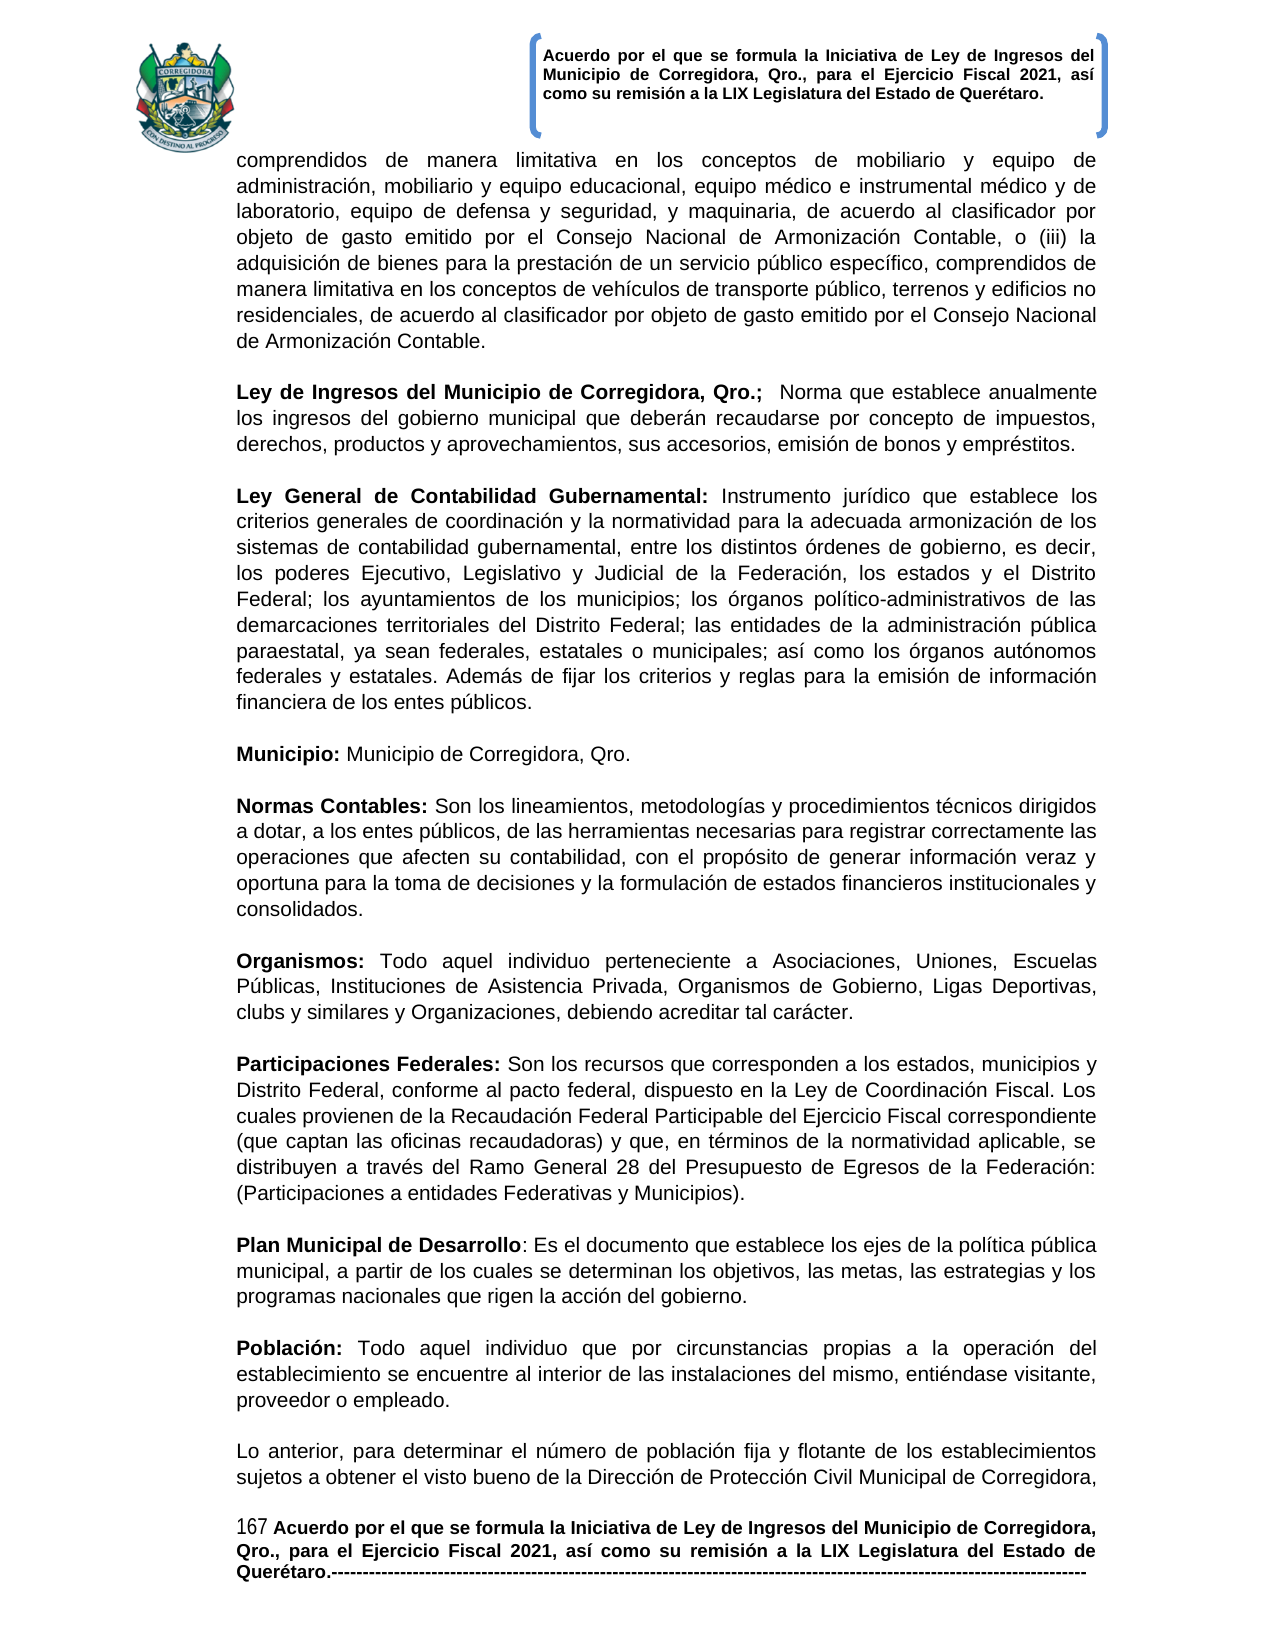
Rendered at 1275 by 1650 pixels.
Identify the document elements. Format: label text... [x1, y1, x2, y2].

text Ley General de Contabilidad Gubernamental: Instrumento jurídico que establece los criterios generales de coordinación y la normatividad para la adecuada armonización de los sistemas de contabilidad gubernamental, entre los distintos órdenes de gobierno, es decir, los poderes Ejecutivo, Legislativo y Judicial de la Federación, los estados y el Distrito Federal; los ayuntamientos de los municipios; los órganos político-administrativos de las demarcaciones territoriales del Distrito Federal; las entidades de la administración pública paraestatal, ya sean federales, estatales o municipales; así como los órganos autónomos federales y estatales. Además de fijar los criterios y reglas para la emisión de información financiera de los entes públicos. [236, 483, 1098, 714]
text Municipio: Municipio de Corregidora, Qro. [236, 742, 1098, 766]
text Normas Contables: Son los lineamientos, metodologías y procedimientos técnicos dirigidos a dotar, a los entes públicos, de las herramientas necesarias para registrar correctamente las operaciones que afecten su contabilidad, con el propósito de generar información veraz y oportuna para la toma de decisiones y la formulación de estados financieros institucionales y consolidados. [236, 793, 1098, 921]
text Ley de Ingresos del Municipio de Corregidora, Qro.; Norma que establece anualmente los ingresos del gobierno municipal que deberán recaudarse por concepto de impuestos, derechos, productos y aprovechamientos, sus accesorios, emisión de bonos y empréstitos. [236, 380, 1098, 456]
text Plan Municipal de Desarrollo: Es el documento que establece los ejes de la política pública municipal, a partir de los cuales se determinan los objetivos, las metas, las estrategias y los programas nacionales que rigen la acción del gobierno. [236, 1233, 1098, 1308]
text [236, 148, 1098, 352]
text Organismos: Todo aquel individuo perteneciente a Asociaciones, Uniones, Escuelas Públicas, Instituciones de Asistencia Privada, Organismos de Gobierno, Ligas Deportivas, clubs y similares y Organizaciones, debiendo acreditar tal carácter. [236, 948, 1098, 1024]
text Participaciones Federales: Son los recursos que corresponden a los estados, municipios y Distrito Federal, conforme al pacto federal, dispuesto en la Ley de Coordinación Fiscal. Los cuales provienen de la Recaudación Federal Participable del Ejercicio Fiscal correspondiente (que captan las oficinas recaudadoras) y que, en términos de la normatividad aplicable, se distribuyen a través del Ramo General 28 del Presupuesto de Egresos de la Federación: (Participaciones a entidades Federativas y Municipios). [236, 1052, 1098, 1205]
text Población: Todo aquel individuo que por circunstancias propias a la operación del establecimiento se encuentre al interior de las instalaciones del mismo, entiéndase visitante, proveedor o empleado. [236, 1336, 1098, 1412]
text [236, 1439, 1098, 1489]
picture [136, 37, 237, 155]
